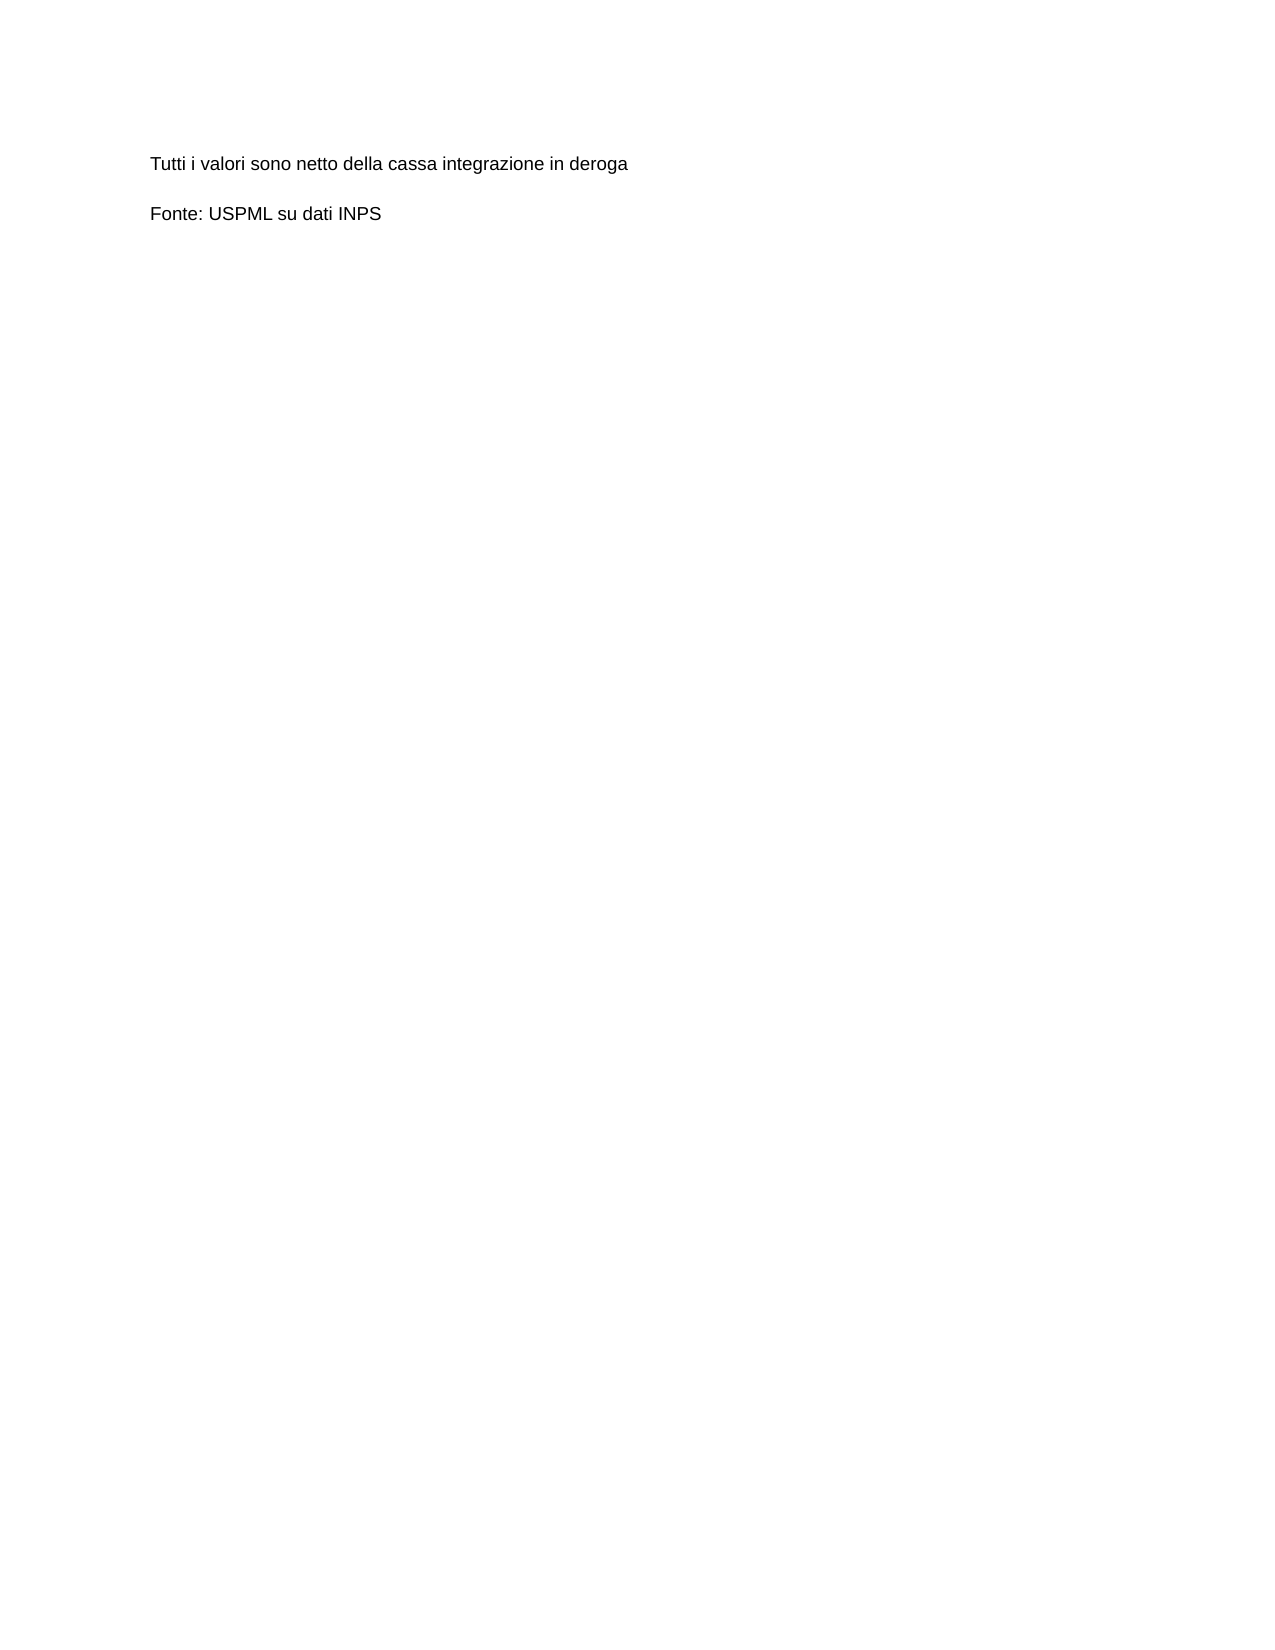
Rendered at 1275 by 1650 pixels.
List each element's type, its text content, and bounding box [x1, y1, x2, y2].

text Fonte: USPML su dati INPS [150, 200, 1125, 225]
text Tutti i valori sono netto della cassa integrazione in deroga [150, 150, 1125, 175]
